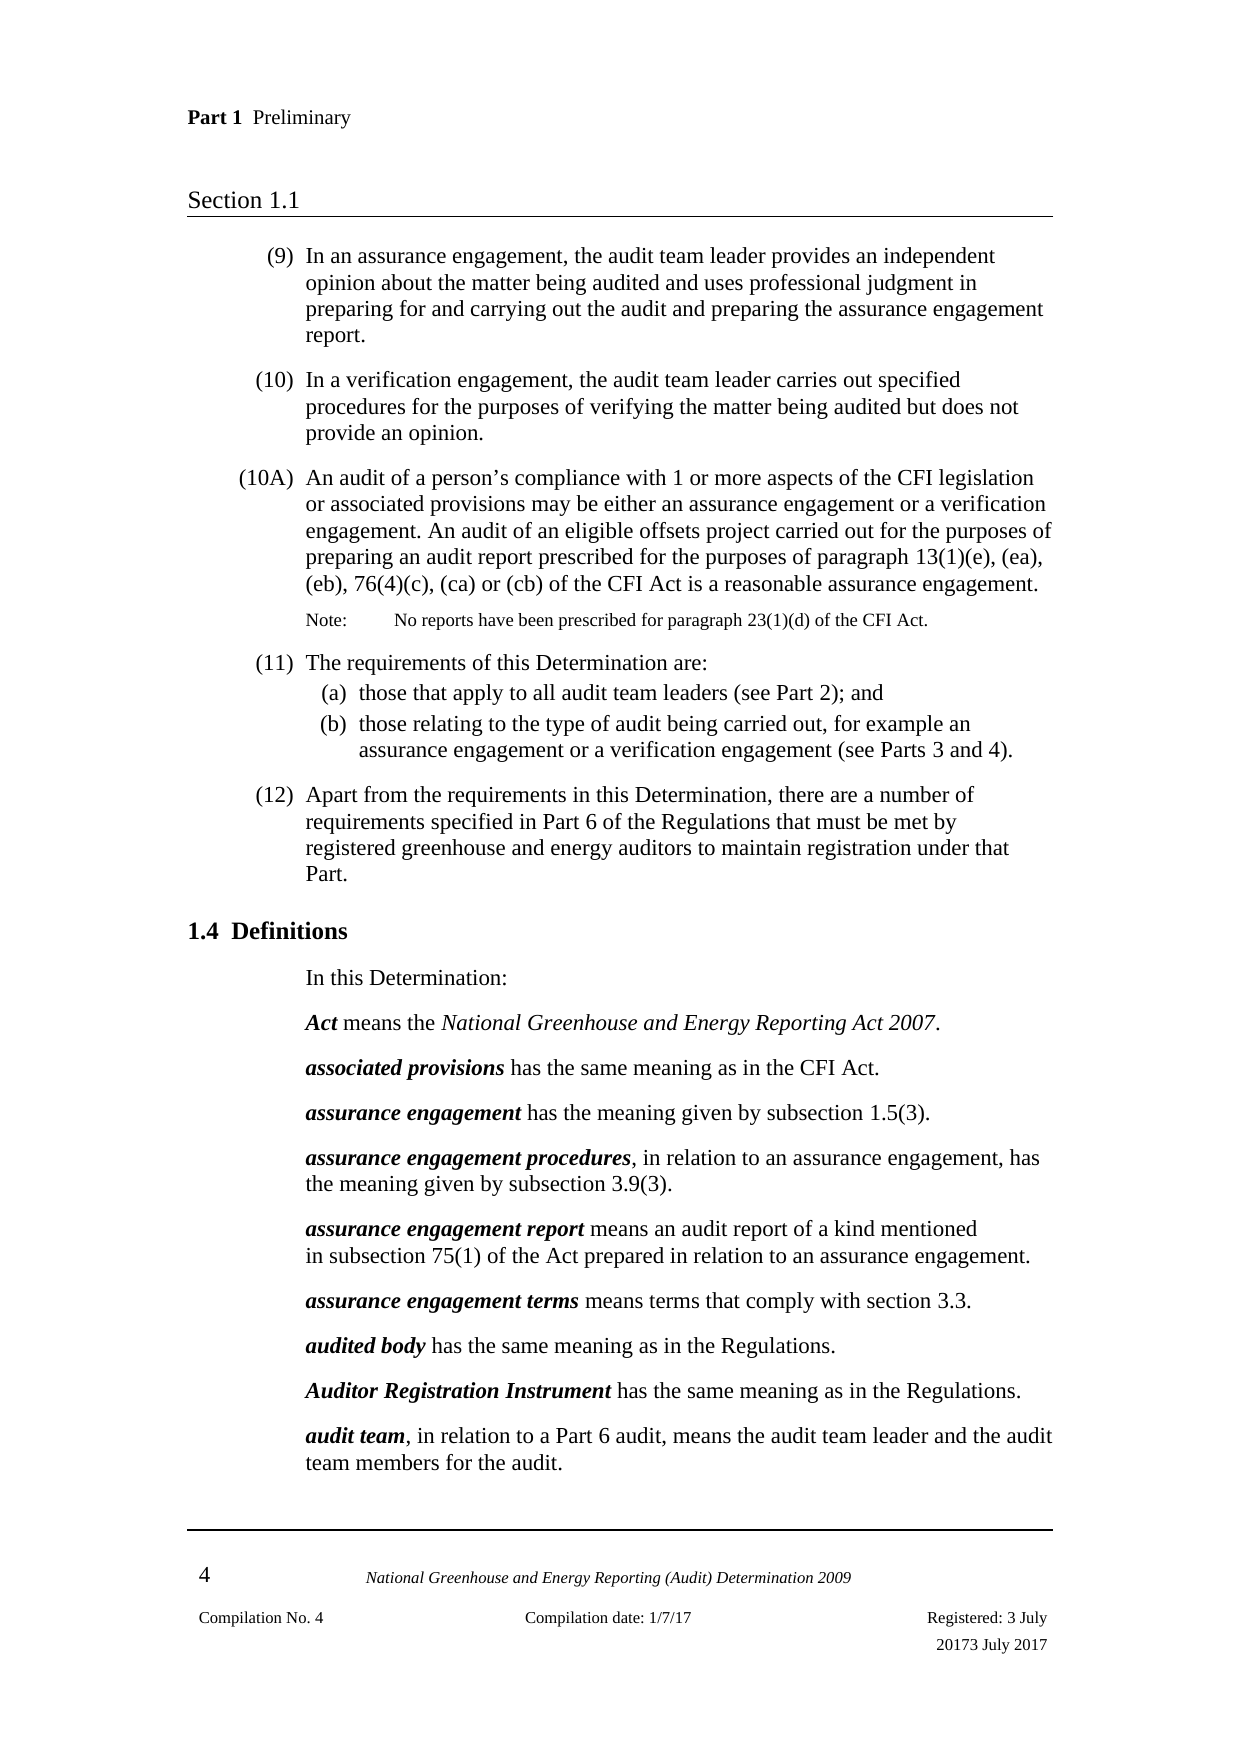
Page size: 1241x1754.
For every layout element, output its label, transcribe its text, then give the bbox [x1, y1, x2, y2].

text Auditor Registration Instrument has the same meaning as in the Regulations. [305, 1377, 1053, 1403]
text (b) those relating to the type of audit being carried out, for example an assurance engagement or a verification engagement (see Parts 3 and 4). [187, 710, 1053, 763]
text (11) The requirements of this Determination are: [187, 649, 1053, 675]
text Act means the National Greenhouse and Energy Reporting Act 2007. [305, 1009, 1053, 1035]
text (10) In a verification engagement, the audit team leader carries out specified procedures for the purposes of verifying the matter being audited but does not provide an opinion. [187, 366, 1053, 445]
text (12) Apart from the requirements in this Determination, there are a number of requirements specified in Part 6 of the Regulations that must be met by registered greenhouse and energy auditors to maintain registration under that Part. [187, 781, 1053, 887]
text assurance engagement terms means terms that comply with section 3.3. [305, 1287, 1053, 1313]
text associated provisions has the same meaning as in the CFI Act. [305, 1054, 1053, 1080]
text assurance engagement has the meaning given by subsection 1.5(3). [305, 1099, 1053, 1125]
text assurance engagement report means an audit report of a kind mentioned in subsection 75(1) of the Act prepared in relation to an assurance engagement. [305, 1215, 1053, 1268]
text 1.4 Definitions [187, 916, 1053, 945]
text (10A) An audit of a person’s compliance with 1 or more aspects of the CFI legislation or associated provisions may be either an assurance engagement or a verification engagement. An audit of an eligible offsets project carried out for the purposes of preparing an audit report prescribed for the purposes of paragraph 13(1)(e), (ea), (eb), 76(4)(c), (ca) or (cb) of the CFI Act is a reasonable assurance engagement. [187, 464, 1053, 596]
text (9) In an assurance engagement, the audit team leader provides an independent opinion about the matter being audited and uses professional judgment in preparing for and carrying out the audit and preparing the assurance engagement report. [187, 242, 1053, 348]
text audited body has the same meaning as in the Regulations. [305, 1332, 1053, 1358]
text (a) those that apply to all audit team leaders (see Part 2); and [187, 679, 1053, 706]
text audit team, in relation to a Part 6 audit, means the audit team leader and the audit team members for the audit. [305, 1422, 1053, 1475]
text In this Determination: [187, 963, 1053, 990]
text assurance engagement procedures, in relation to an assurance engagement, has the meaning given by subsection 3.9(3). [305, 1144, 1053, 1197]
text Note: No reports have been prescribed for paragraph 23(1)(d) of the CFI Act. [305, 609, 1053, 630]
